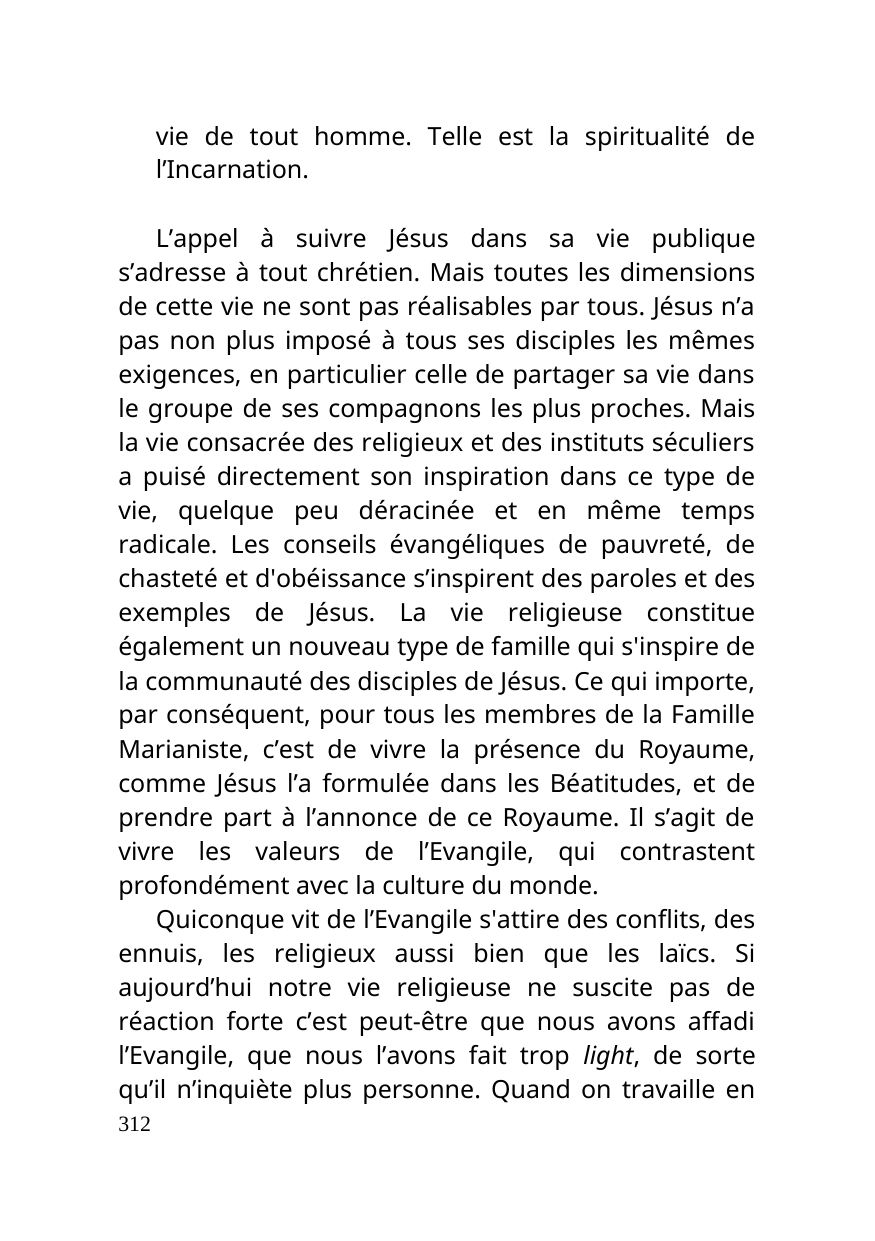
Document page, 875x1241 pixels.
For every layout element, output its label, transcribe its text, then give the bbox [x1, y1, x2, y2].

text L’appel à suivre Jésus dans sa vie publique s’adresse à tout chrétien. Mais toutes les dimensions de cette vie ne sont pas réalisables par tous. Jésus n’a pas non plus imposé à tous ses disciples les mêmes exigences, en particulier celle de partager sa vie dans le groupe de ses compagnons les plus proches. Mais la vie consacrée des religieux et des instituts séculiers a puisé directement son inspiration dans ce type de vie, quelque peu déracinée et en même temps radicale. Les conseils évangéliques de pauvreté, de chasteté et d'obéissance s’inspirent des paroles et des exemples de Jésus. La vie religieuse constitue également un nouveau type de famille qui s'inspire de la communauté des disciples de Jésus. Ce qui importe, par conséquent, pour tous les membres de la Famille Marianiste, c’est de vivre la présence du Royaume, comme Jésus l’a formulée dans les Béatitudes, et de prendre part à l’annonce de ce Royaume. Il s’agit de vivre les valeurs de l’Evangile, qui contrastent profondément avec la culture du monde. [118, 220, 756, 902]
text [118, 902, 756, 1106]
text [156, 118, 756, 186]
